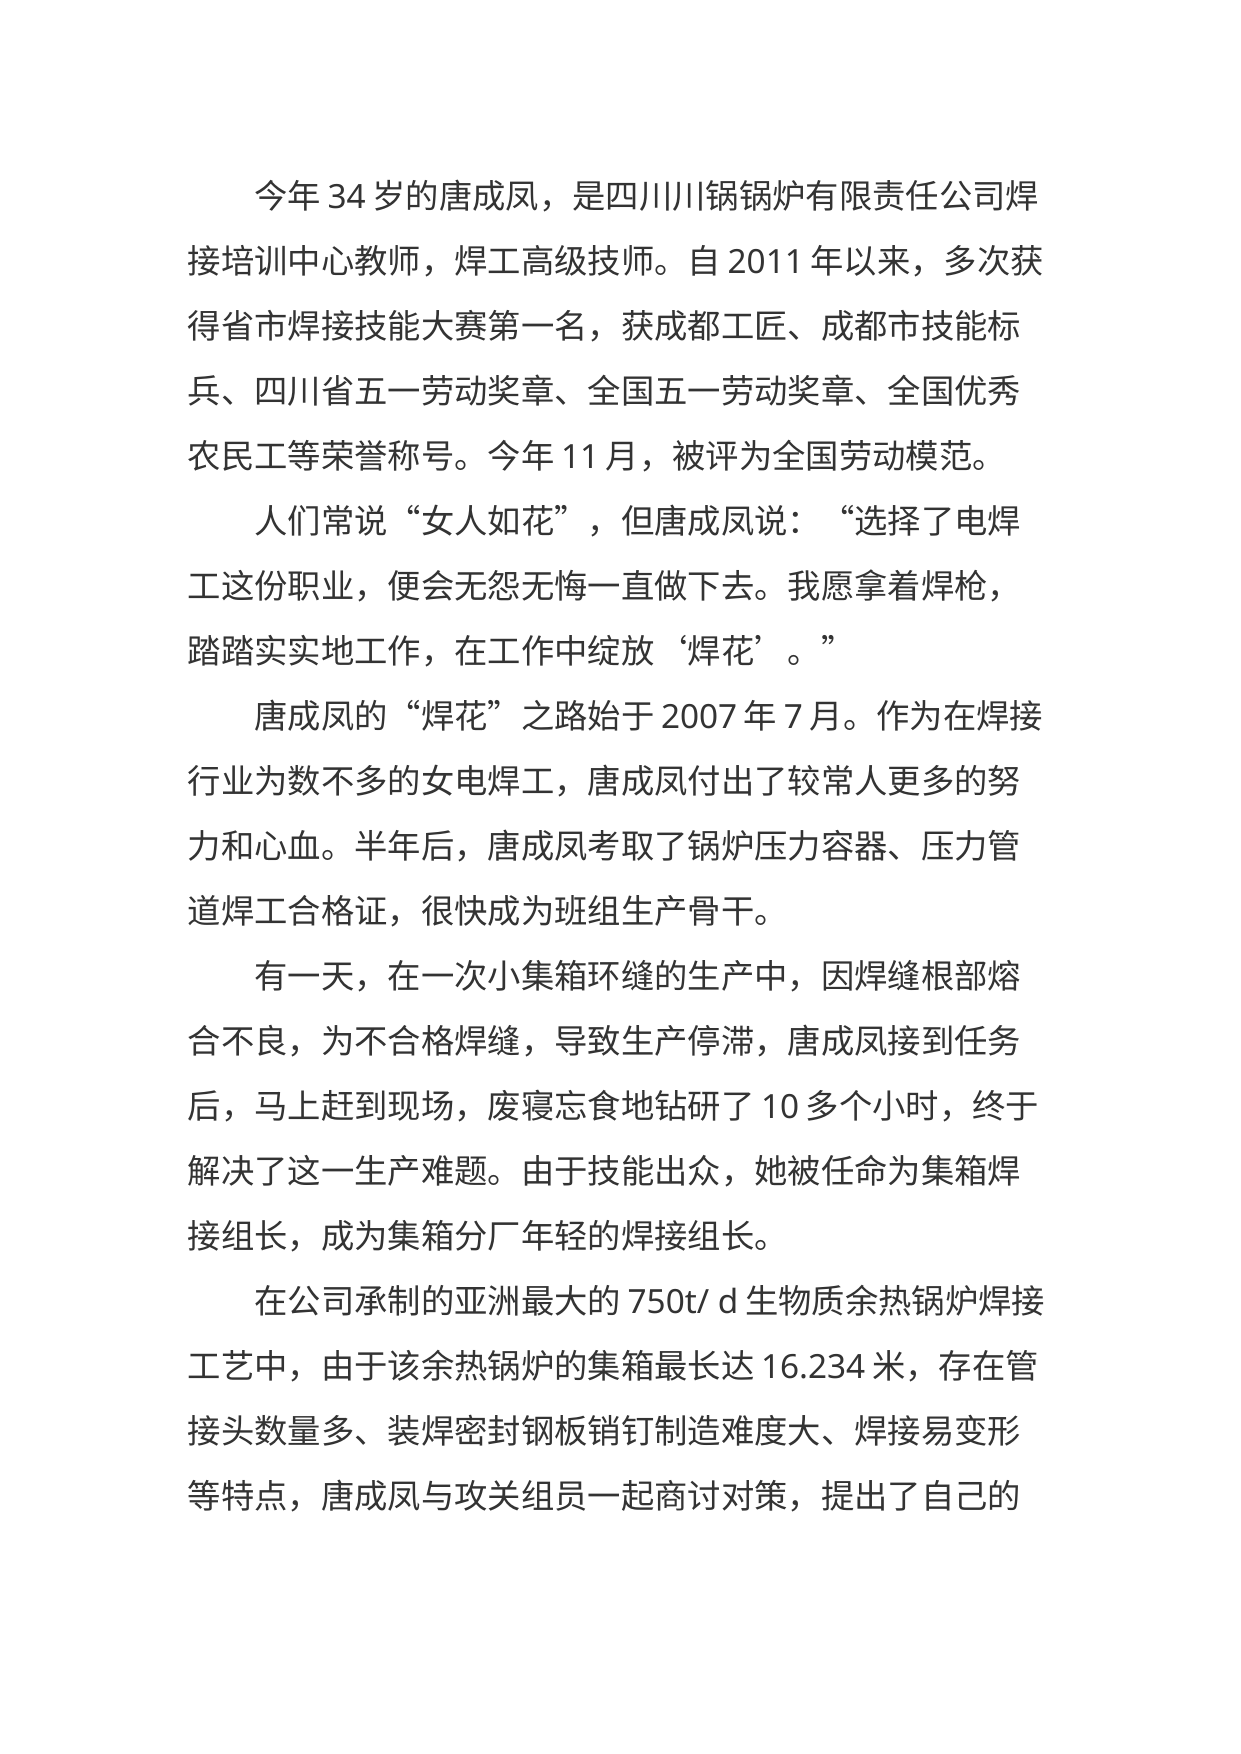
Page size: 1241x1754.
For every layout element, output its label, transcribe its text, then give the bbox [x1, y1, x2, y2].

text 人们常说“女人如花”，但唐成凤说：“选择了电焊工这份职业，便会无怨无悔一直做下去。我愿拿着焊枪，踏踏实实地工作，在工作中绽放‘焊花’。” [187, 487, 1053, 682]
text 有一天，在一次小集箱环缝的生产中，因焊缝根部熔合不良，为不合格焊缝，导致生产停滞，唐成凤接到任务后，马上赶到现场，废寝忘食地钻研了10多个小时，终于解决了这一生产难题。由于技能出众，她被任命为集箱焊接组长，成为集箱分厂年轻的焊接组长。 [187, 942, 1053, 1267]
text 唐成凤的“焊花”之路始于2007年7月。作为在焊接行业为数不多的女电焊工，唐成凤付出了较常人更多的努力和心血。半年后，唐成凤考取了锅炉压力容器、压力管道焊工合格证，很快成为班组生产骨干。 [187, 682, 1053, 942]
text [187, 1267, 1053, 1527]
text 今年34岁的唐成凤，是四川川锅锅炉有限责任公司焊接培训中心教师，焊工高级技师。自2011年以来，多次获得省市焊接技能大赛第一名，获成都工匠、成都市技能标兵、四川省五一劳动奖章、全国五一劳动奖章、全国优秀农民工等荣誉称号。今年11月，被评为全国劳动模范。 [187, 162, 1053, 487]
